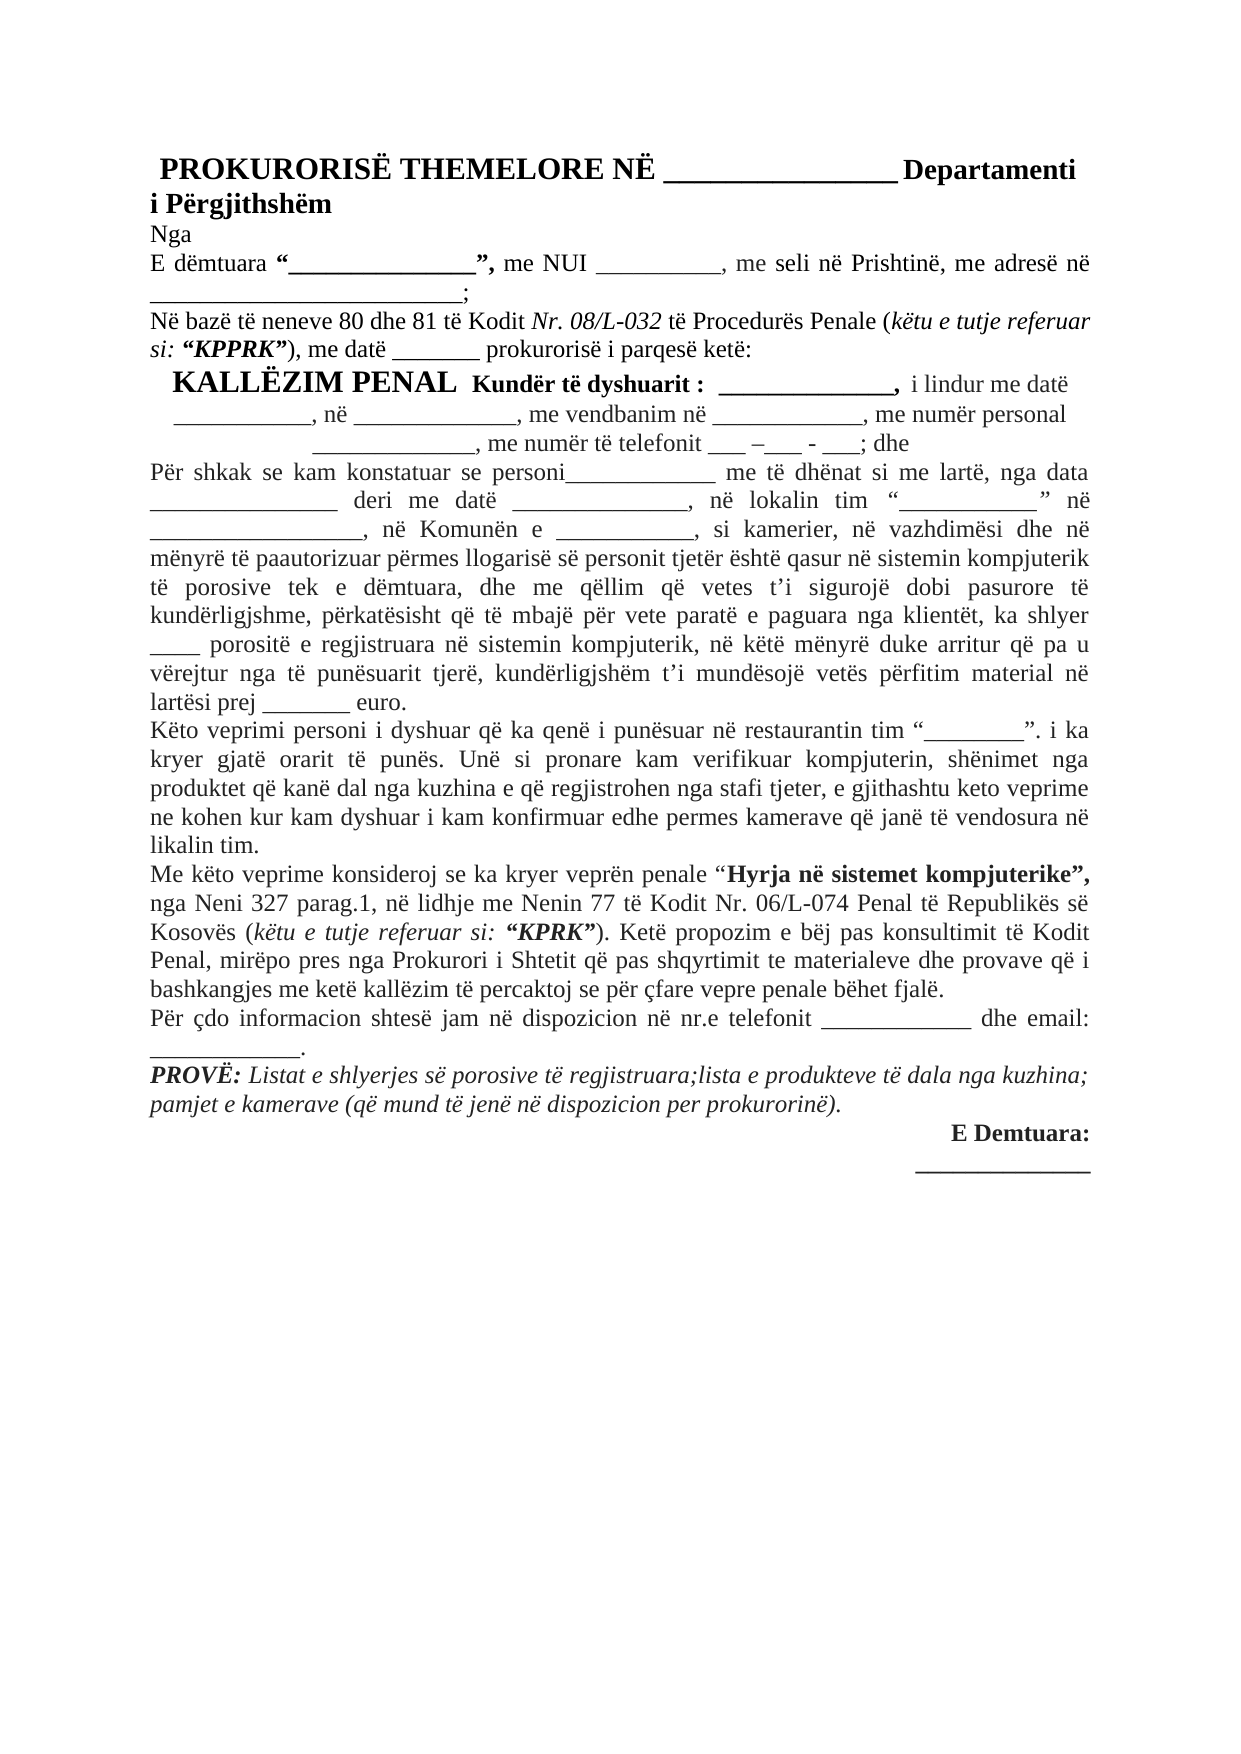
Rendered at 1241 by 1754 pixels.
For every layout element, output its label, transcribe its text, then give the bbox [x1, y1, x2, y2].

text ______________ [150, 1147, 1090, 1175]
text Në bazë të neneve 80 dhe 81 të Kodit Nr. 08/L-032 të Procedurës Penale (këtu e tutje referuar si: “KPPRK”), me datë _______ prokurorisë i parqesë ketë: [150, 306, 1090, 363]
text PROKURORISË THEMELORE NË _______________ Departamenti i Përgjithshëm [150, 150, 1090, 219]
text NgaE dëmtuara “_______________”, me NUI __________, me seli në Prishtinë, me adresë në _________________________; [150, 219, 1090, 306]
text Këto veprimi personi i dyshuar që ka qenë i punësuar në restaurantin tim “________”. i ka kryer gjatë orarit të punës. Unë si pronare kam verifikuar kompjuterin, shënimet nga produktet që kanë dal nga kuzhina e që regjistrohen nga stafi tjeter, e gjithashtu keto veprime ne kohen kur kam dyshuar i kam konfirmuar edhe permes kamerave që janë të vendosura në likalin tim. [150, 715, 1090, 859]
text Për çdo informacion shtesë jam në dispozicion në nr.e telefonit ____________ dhe email: ____________. [150, 1003, 1090, 1060]
text PROVË: Listat e shlyerjes së porosive të regjistruara;lista e produkteve të dala nga kuzhina; pamjet e kamerave (që mund të jenë në dispozicion per prokurorinë). [150, 1060, 1090, 1118]
text KALLËZIM PENAL Kundër të dyshuarit : ______________, i lindur me datë ___________, në _____________, me vendbanim në ____________, me numër personal _____________, me numër të telefonit ___ –___ - ___; dhe [150, 363, 1090, 457]
text Për shkak se kam konstatuar se personi____________ me të dhënat si me lartë, nga data _______________ deri me datë ______________, në lokalin tim “___________” në _________________, në Komunën e ___________, si kamerier, në vazhdimësi dhe në mënyrë të paautorizuar përmes llogarisë së personit tjetër është qasur në sistemin kompjuterik të porosive tek e dëmtuara, dhe me qëllim që vetes t’i sigurojë dobi pasurore të kundërligjshme, përkatësisht që të mbajë për vete paratë e paguara nga klientët, ka shlyer ____ porositë e regjistruara në sistemin kompjuterik, në këtë mënyrë duke arritur që pa u vërejtur nga të punësuarit tjerë, kundërligjshëm t’i mundësojë vetës përfitim material në lartësi prej _______ euro. [150, 457, 1090, 715]
text Me këto veprime konsideroj se ka kryer veprën penale “Hyrja në sistemet kompjuterike”, nga Neni 327 parag.1, në lidhje me Nenin 77 të Kodit Nr. 06/L-074 Penal të Republikës së Kosovës (këtu e tutje referuar si: “KPRK”). Ketë propozim e bëj pas konsultimit të Kodit Penal, mirëpo pres nga Prokurori i Shtetit që pas shqyrtimit te materialeve dhe provave që i bashkangjes me ketë kallëzim të percaktoj se për çfare vepre penale bëhet fjalë. [150, 859, 1090, 1003]
text E Demtuara: [150, 1118, 1090, 1147]
